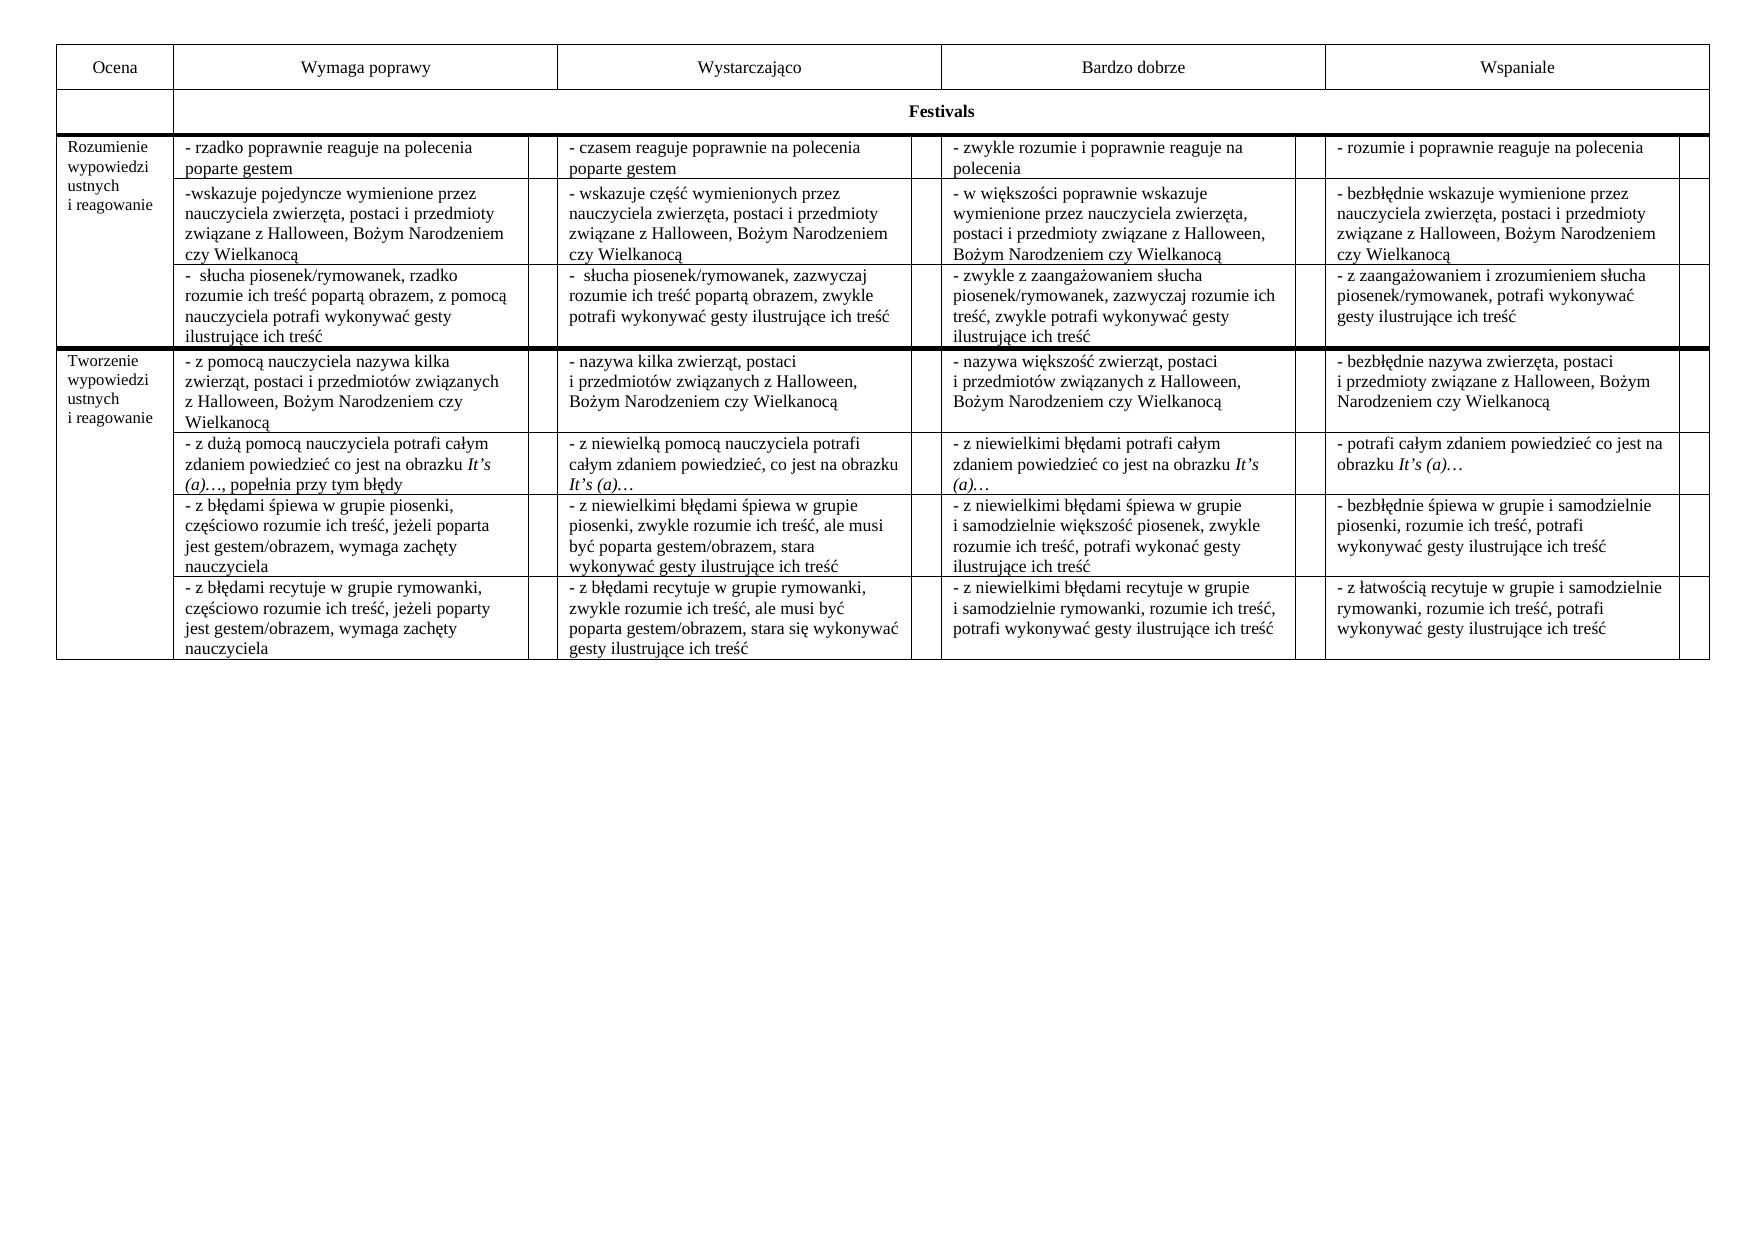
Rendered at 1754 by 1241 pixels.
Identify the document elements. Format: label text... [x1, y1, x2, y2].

table_cell - bezbłędnie śpiewa w grupie i samodzielnie piosenki, rozumie ich treść, potrafi wykonywać gesty ilustrujące ich treść [1326, 495, 1679, 576]
table_cell - potrafi całym zdaniem powiedzieć co jest na obrazku It’s (a)… [1326, 433, 1679, 494]
table_cell [912, 265, 941, 346]
table_cell [1296, 495, 1325, 576]
table_header Wspaniale [1326, 45, 1709, 89]
table_cell [912, 137, 941, 178]
table_cell - z błędami recytuje w grupie rymowanki, zwykle rozumie ich treść, ale musi być poparta gestem/obrazem, stara się wykonywać gesty ilustrujące ich treść [558, 577, 911, 658]
table_cell - zwykle z zaangażowaniem słucha piosenek/rymowanek, zazwyczaj rozumie ich treść, zwykle potrafi wykonywać gesty ilustrujące ich treść [942, 265, 1295, 346]
table_cell - z niewielkimi błędami potrafi całym zdaniem powiedzieć co jest na obrazku It’s (a)… [942, 433, 1295, 494]
table_header Wymaga poprawy [174, 45, 557, 89]
table_cell - z niewielkimi błędami recytuje w grupie i samodzielnie rymowanki, rozumie ich treść, potrafi wykonywać gesty ilustrujące ich treść [942, 577, 1295, 658]
table_cell [529, 577, 557, 658]
table_cell [1680, 495, 1709, 576]
table_cell - rzadko poprawnie reaguje na polecenia poparte gestem [174, 137, 528, 178]
table_cell - rozumie i poprawnie reaguje na polecenia [1326, 137, 1679, 178]
table_cell - z zaangażowaniem i zrozumieniem słucha piosenek/rymowanek, potrafi wykonywać gesty ilustrujące ich treść [1326, 265, 1679, 346]
table_cell - nazywa większość zwierząt, postaci i przedmiotów związanych z Halloween, Bożym Narodzeniem czy Wielkanocą [942, 351, 1295, 432]
table_cell [1680, 137, 1709, 178]
table_cell Rozumienie wypowiedzi ustnych i reagowanie [57, 137, 173, 346]
table_cell [1680, 433, 1709, 494]
table_cell - z niewielką pomocą nauczyciela potrafi całym zdaniem powiedzieć, co jest na obrazku It’s (a)… [558, 433, 911, 494]
table_cell [1296, 577, 1325, 658]
table_cell -wskazuje pojedyncze wymienione przez nauczyciela zwierzęta, postaci i przedmioty związane z Halloween, Bożym Narodzeniem czy Wielkanocą [174, 179, 528, 264]
table_cell [1680, 265, 1709, 346]
table_cell [529, 495, 557, 576]
table_cell [1296, 265, 1325, 346]
table_cell - nazywa kilka zwierząt, postaci i przedmiotów związanych z Halloween, Bożym Narodzeniem czy Wielkanocą [558, 351, 911, 432]
table_cell [912, 179, 941, 264]
table_cell - z niewielkimi błędami śpiewa w grupie i samodzielnie większość piosenek, zwykle rozumie ich treść, potrafi wykonać gesty ilustrujące ich treść [942, 495, 1295, 576]
table_cell [912, 577, 941, 658]
table_cell [1296, 179, 1325, 264]
table_cell [1680, 577, 1709, 658]
table_cell - czasem reaguje poprawnie na polecenia poparte gestem [558, 137, 911, 178]
table_cell - z błędami śpiewa w grupie piosenki, częściowo rozumie ich treść, jeżeli poparta jest gestem/obrazem, wymaga zachęty nauczyciela [174, 495, 528, 576]
table_cell [529, 265, 557, 346]
table_cell [1680, 179, 1709, 264]
table_cell - z błędami recytuje w grupie rymowanki, częściowo rozumie ich treść, jeżeli poparty jest gestem/obrazem, wymaga zachęty nauczyciela [174, 577, 528, 658]
table_cell - z niewielkimi błędami śpiewa w grupie piosenki, zwykle rozumie ich treść, ale musi być poparta gestem/obrazem, stara wykonywać gesty ilustrujące ich treść [558, 495, 911, 576]
table_cell - z łatwością recytuje w grupie i samodzielnie rymowanki, rozumie ich treść, potrafi wykonywać gesty ilustrujące ich treść [1326, 577, 1679, 658]
table_cell [529, 433, 557, 494]
table_cell [529, 137, 557, 178]
table_cell - z pomocą nauczyciela nazywa kilka zwierząt, postaci i przedmiotów związanych z Halloween, Bożym Narodzeniem czy Wielkanocą [174, 351, 528, 432]
table_cell [529, 179, 557, 264]
table_cell Festivals [174, 90, 1709, 132]
table_cell [1296, 433, 1325, 494]
table_header Bardzo dobrze [942, 45, 1325, 89]
table_cell - bezbłędnie nazywa zwierzęta, postaci i przedmioty związane z Halloween, Bożym Narodzeniem czy Wielkanocą [1326, 351, 1679, 432]
table_cell [912, 351, 941, 432]
table_cell Tworzenie wypowiedzi ustnych i reagowanie [57, 351, 173, 658]
table_cell - wskazuje część wymienionych przez nauczyciela zwierzęta, postaci i przedmioty związane z Halloween, Bożym Narodzeniem czy Wielkanocą [558, 179, 911, 264]
table_cell [1296, 351, 1325, 432]
table_header Ocena [57, 45, 173, 89]
table_cell - bezbłędnie wskazuje wymienione przez nauczyciela zwierzęta, postaci i przedmioty związane z Halloween, Bożym Narodzeniem czy Wielkanocą [1326, 179, 1679, 264]
table_cell [912, 495, 941, 576]
table_cell [1680, 351, 1709, 432]
table_cell - w większości poprawnie wskazuje wymienione przez nauczyciela zwierzęta, postaci i przedmioty związane z Halloween, Bożym Narodzeniem czy Wielkanocą [942, 179, 1295, 264]
table_cell [912, 433, 941, 494]
table_cell [57, 90, 173, 132]
table_cell - słucha piosenek/rymowanek, rzadko rozumie ich treść popartą obrazem, z pomocą nauczyciela potrafi wykonywać gesty ilustrujące ich treść [174, 265, 528, 346]
table_cell - z dużą pomocą nauczyciela potrafi całym zdaniem powiedzieć co jest na obrazku It’s (a)…, popełnia przy tym błędy [174, 433, 528, 494]
table_cell - słucha piosenek/rymowanek, zazwyczaj rozumie ich treść popartą obrazem, zwykle potrafi wykonywać gesty ilustrujące ich treść [558, 265, 911, 346]
table_header Wystarczająco [558, 45, 941, 89]
table_cell [1296, 137, 1325, 178]
table_cell [529, 351, 557, 432]
table_cell - zwykle rozumie i poprawnie reaguje na polecenia [942, 137, 1295, 178]
